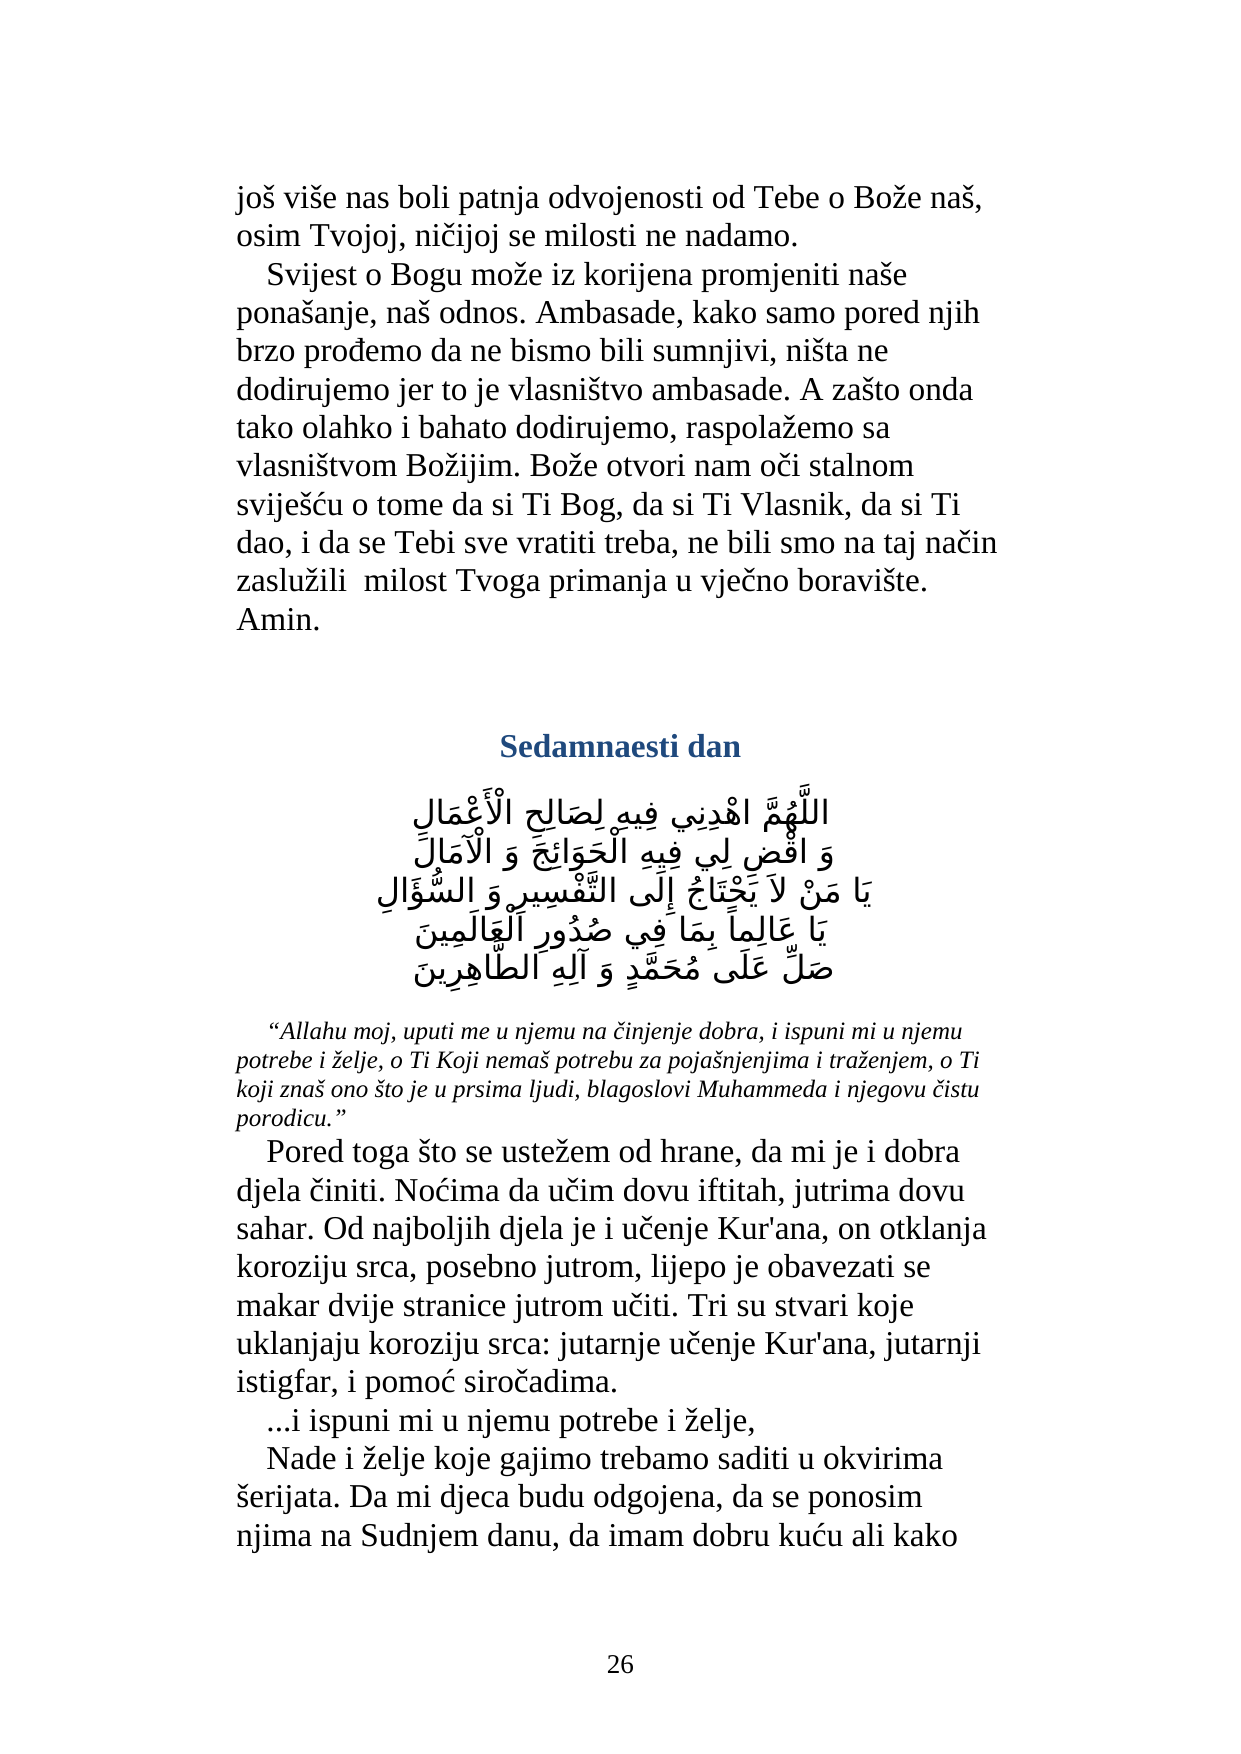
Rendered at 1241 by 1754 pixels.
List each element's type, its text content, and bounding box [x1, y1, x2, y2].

text صَلِّ عَلَى مُحَمَّدٍ وَ آلِهِ الطَّاهِرِينَ‏ [236, 949, 1004, 988]
text ...i ispuni mi u njemu potrebe i želje, [236, 1400, 1004, 1438]
text Pored toga što se ustežem od hrane, da mi je i dobra djela činiti. Noćima da učim dovu iftitah, jutrima dovu sahar. Od najboljih djela je i učenje Kur'ana, on otklanja koroziju srca, posebno jutrom, lijepo je obavezati se makar dvije stranice jutrom učiti. Tri su stvari koje uklanjaju koroziju srca: jutarnje učenje Kur'ana, jutarnji istigfar, i pomoć siročadima. [236, 1131, 1004, 1400]
text ‏يَا عَالِماً بِمَا فِي صُدُورِ الْعَالَمِينَ [236, 910, 1004, 949]
text “Allahu moj, uputi me u njemu na činjenje dobra, i ispuni mi u njemu potrebe i želje, o Ti Koji nemaš potrebu za pojašnjenjima i traženjem, o Ti koji znaš ono što je u prsima ljudi, blagoslovi Muhammeda i njegovu čistu porodicu.” [236, 1016, 1004, 1131]
text وَ اقْضِ لِي فِيهِ الْحَوَائِجَ وَ الْآمَالَ [236, 832, 1004, 871]
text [236, 177, 1004, 254]
text ‏اللَّهُمَّ اهْدِنِي فِيهِ لِصَالِحِ الْأَعْمَالِ [236, 793, 1004, 832]
text يَا مَنْ لاَ يَحْتَاجُ إِلَى التَّفْسِيرِ وَ السُّؤَالِ [236, 871, 1004, 910]
text Svijest o Bogu može iz korijena promjeniti naše ponašanje, naš odnos. Ambasade, kako samo pored njih brzo prođemo da ne bismo bili sumnjivi, ništa ne dodirujemo jer to je vlasništvo ambasade. A zašto onda tako olahko i bahato dodirujemo, raspolažemo sa vlasništvom Božijim. Bože otvori nam oči stalnom sviješću o tome da si Ti Bog, da si Ti Vlasnik, da si Ti dao, i da se Tebi sve vratiti treba, ne bili smo na taj način zaslužili milost Tvoga primanja u vječno boravište. Amin. [236, 254, 1004, 637]
subtitle Sedamnaesti dan [236, 726, 1004, 765]
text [236, 1438, 1004, 1553]
